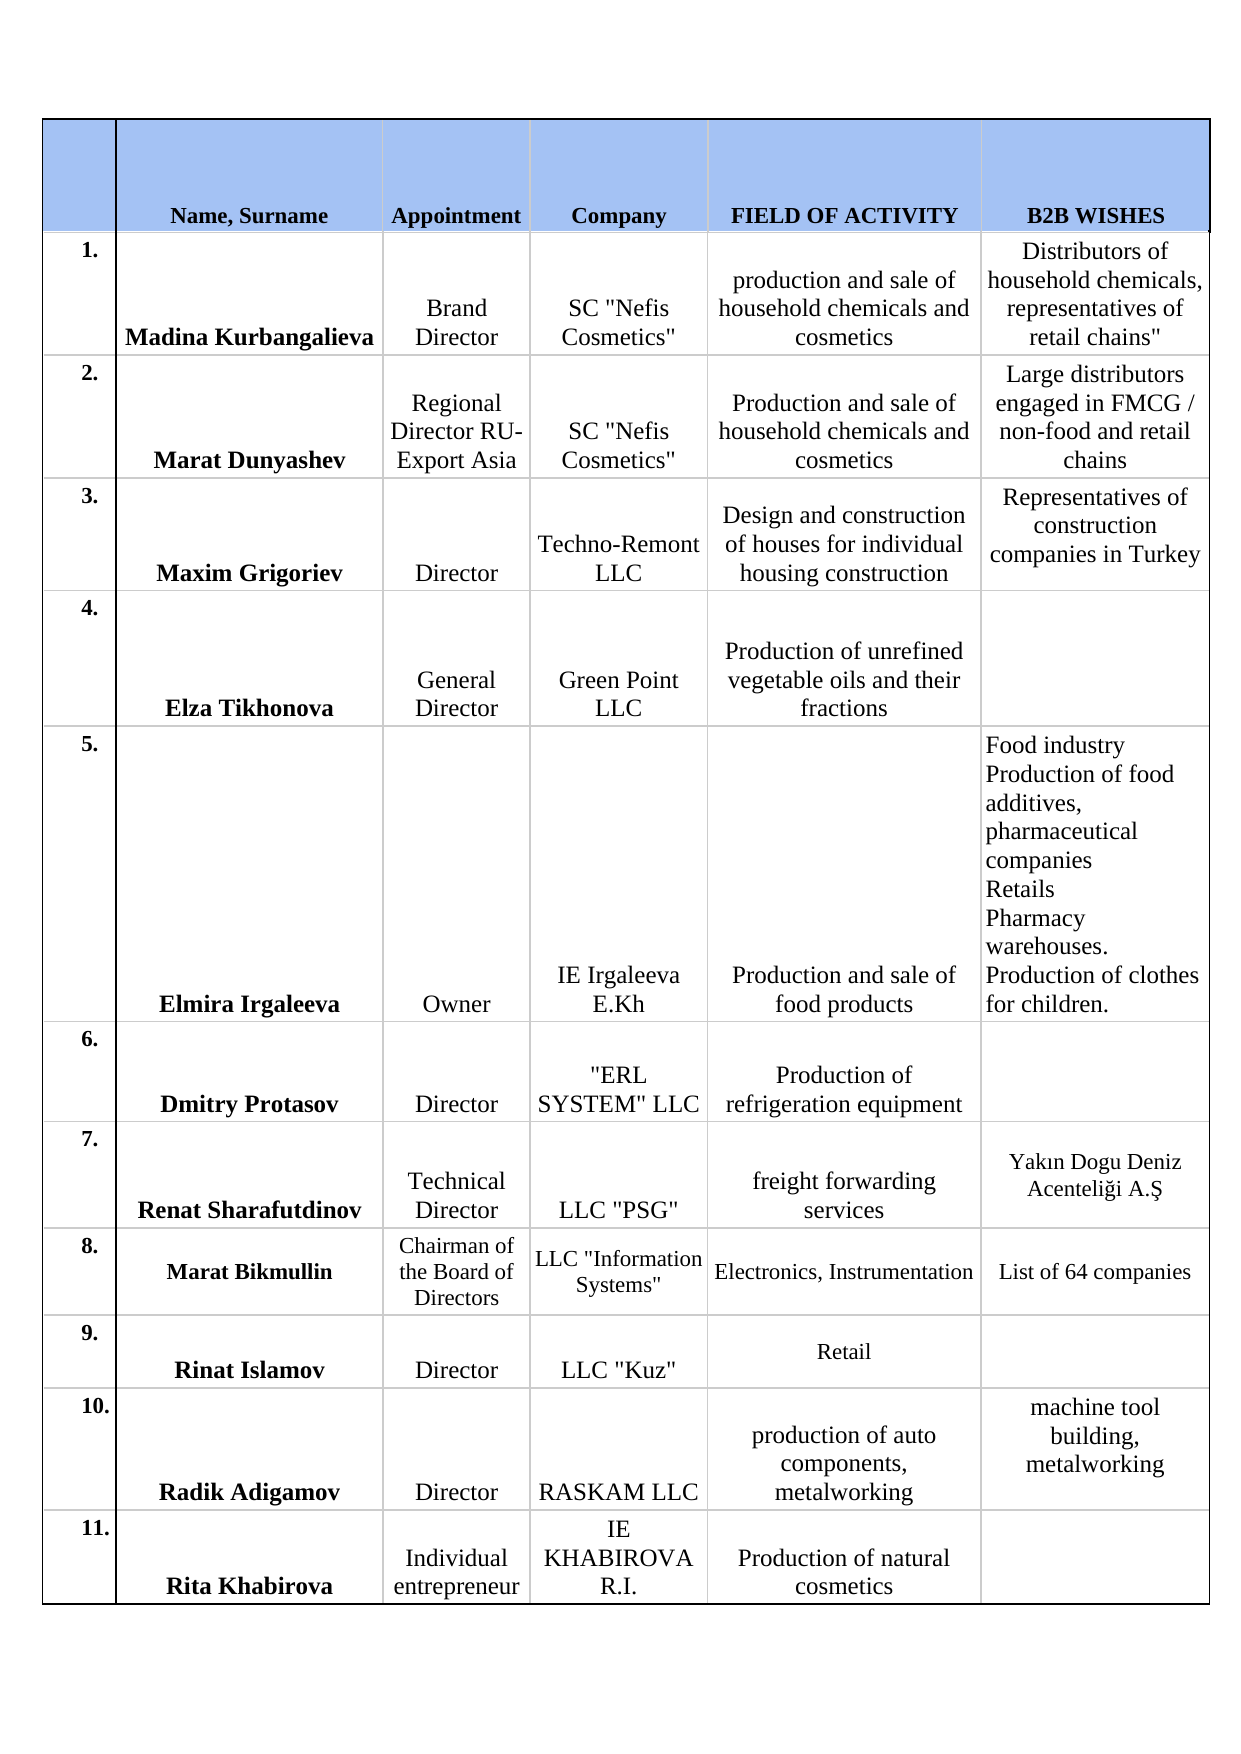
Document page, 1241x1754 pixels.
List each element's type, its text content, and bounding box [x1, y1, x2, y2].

table_cell LLC "Information Systems" [531, 1229, 707, 1314]
table_header B2B WISHES [982, 120, 1209, 231]
table_cell 8 [43, 1022, 115, 1121]
table_cell Director [384, 479, 529, 589]
table_cell [982, 1511, 1209, 1603]
table_cell Yakın Dogu Deniz Acenteliği A.Ş [982, 1122, 1209, 1227]
table_cell Regional Director RU-Export Asia [384, 356, 529, 477]
table_cell Green Point LLC [531, 591, 707, 725]
table_cell SC "Nefis Cosmetics" [531, 356, 707, 477]
table_cell "ERL SYSTEM" LLC [531, 1022, 707, 1121]
table_cell Marat Bikmullin [117, 1229, 382, 1314]
table_cell Director [384, 1389, 529, 1509]
table_cell Retail [708, 1316, 980, 1387]
table_cell Distributors of household chemicals, representatives of retail chains" [982, 233, 1209, 354]
table_header Company [531, 120, 707, 231]
table_cell Production of refrigeration equipment [708, 1022, 980, 1121]
table_cell General Director [384, 591, 529, 725]
table_cell LLC "PSG" [531, 1122, 707, 1227]
table_header FIELD OF ACTIVITY [709, 120, 981, 231]
table_cell 5 [43, 478, 115, 589]
table_cell Techno-Remont LLC [531, 479, 707, 589]
table_cell SC "Nefis Cosmetics" [531, 233, 707, 354]
table_cell 9 [43, 1122, 115, 1227]
table_cell Production and sale of food products [708, 727, 980, 1021]
table_cell [982, 591, 1209, 725]
table_cell Marat Dunyashev [117, 356, 382, 477]
table_cell Director [384, 1316, 529, 1387]
table_cell Production of natural cosmetics [708, 1511, 980, 1603]
table_cell Madina Kurbangalieva [117, 233, 382, 354]
table_cell 12 [43, 1388, 115, 1509]
table_cell production and sale of household chemicals and cosmetics [708, 233, 980, 354]
table_cell production of auto components, metalworking [708, 1389, 980, 1509]
table_cell Production of unrefined vegetable oils and their fractions [708, 591, 980, 725]
table_cell Brand Director [384, 233, 529, 354]
table_cell Renat Sharafutdinov [117, 1122, 382, 1227]
table_cell Elza Tikhonova [117, 591, 382, 725]
table_cell Production and sale of household chemicals and cosmetics [708, 356, 980, 477]
table_cell 11 [43, 1315, 115, 1387]
table_cell Chairman of the Board of Directors [384, 1229, 529, 1314]
table_cell Rita Khabirova [117, 1511, 382, 1603]
table_cell Technical Director [384, 1122, 529, 1227]
table_cell List of 64 companies [982, 1229, 1209, 1314]
table_cell 10 [43, 1228, 115, 1314]
table_cell [982, 1316, 1209, 1387]
table_cell Individual entrepreneur [384, 1511, 529, 1603]
table_cell Owner [384, 727, 529, 1021]
table_cell Design and construction of houses for individual housing construction [708, 479, 980, 589]
table_header Appointment [383, 120, 529, 231]
table_cell 6 [43, 591, 115, 725]
table_cell LLC "Kuz" [531, 1316, 707, 1387]
table_cell Rinat Islamov [117, 1316, 382, 1387]
table_cell Electronics, Instrumentation [708, 1229, 980, 1314]
table_header Name, Surname [117, 120, 382, 231]
table_cell machine tool building, metalworking [982, 1389, 1209, 1509]
table_cell IE Irgaleeva E.Kh [531, 727, 707, 1021]
table_cell freight forwarding services [708, 1122, 980, 1227]
table_cell Food industry Production of food additives, pharmaceutical companies Retails Pharmacy warehouses. Production of clothes for children. [982, 727, 1209, 1021]
table_cell IE KHABIROVA R.I. [531, 1511, 707, 1603]
table_cell Dmitry Protasov [117, 1022, 382, 1121]
table_cell [982, 1022, 1209, 1121]
table_cell 4 [43, 355, 115, 477]
table_cell Representatives of construction companies in Turkey [982, 479, 1209, 589]
table_cell Radik Adigamov [117, 1389, 382, 1509]
table_cell RASKAM LLC [531, 1389, 707, 1509]
table_cell 7 [43, 726, 115, 1021]
table_cell Large distributors engaged in FMCG / non-food and retail chains [982, 356, 1209, 477]
table_cell Director [384, 1022, 529, 1121]
table_cell Maxim Grigoriev [117, 479, 382, 589]
table_cell Elmira Irgaleeva [117, 727, 382, 1021]
table_header [43, 120, 115, 231]
table_cell 3 [43, 233, 115, 354]
table_cell 13 [43, 1510, 115, 1603]
